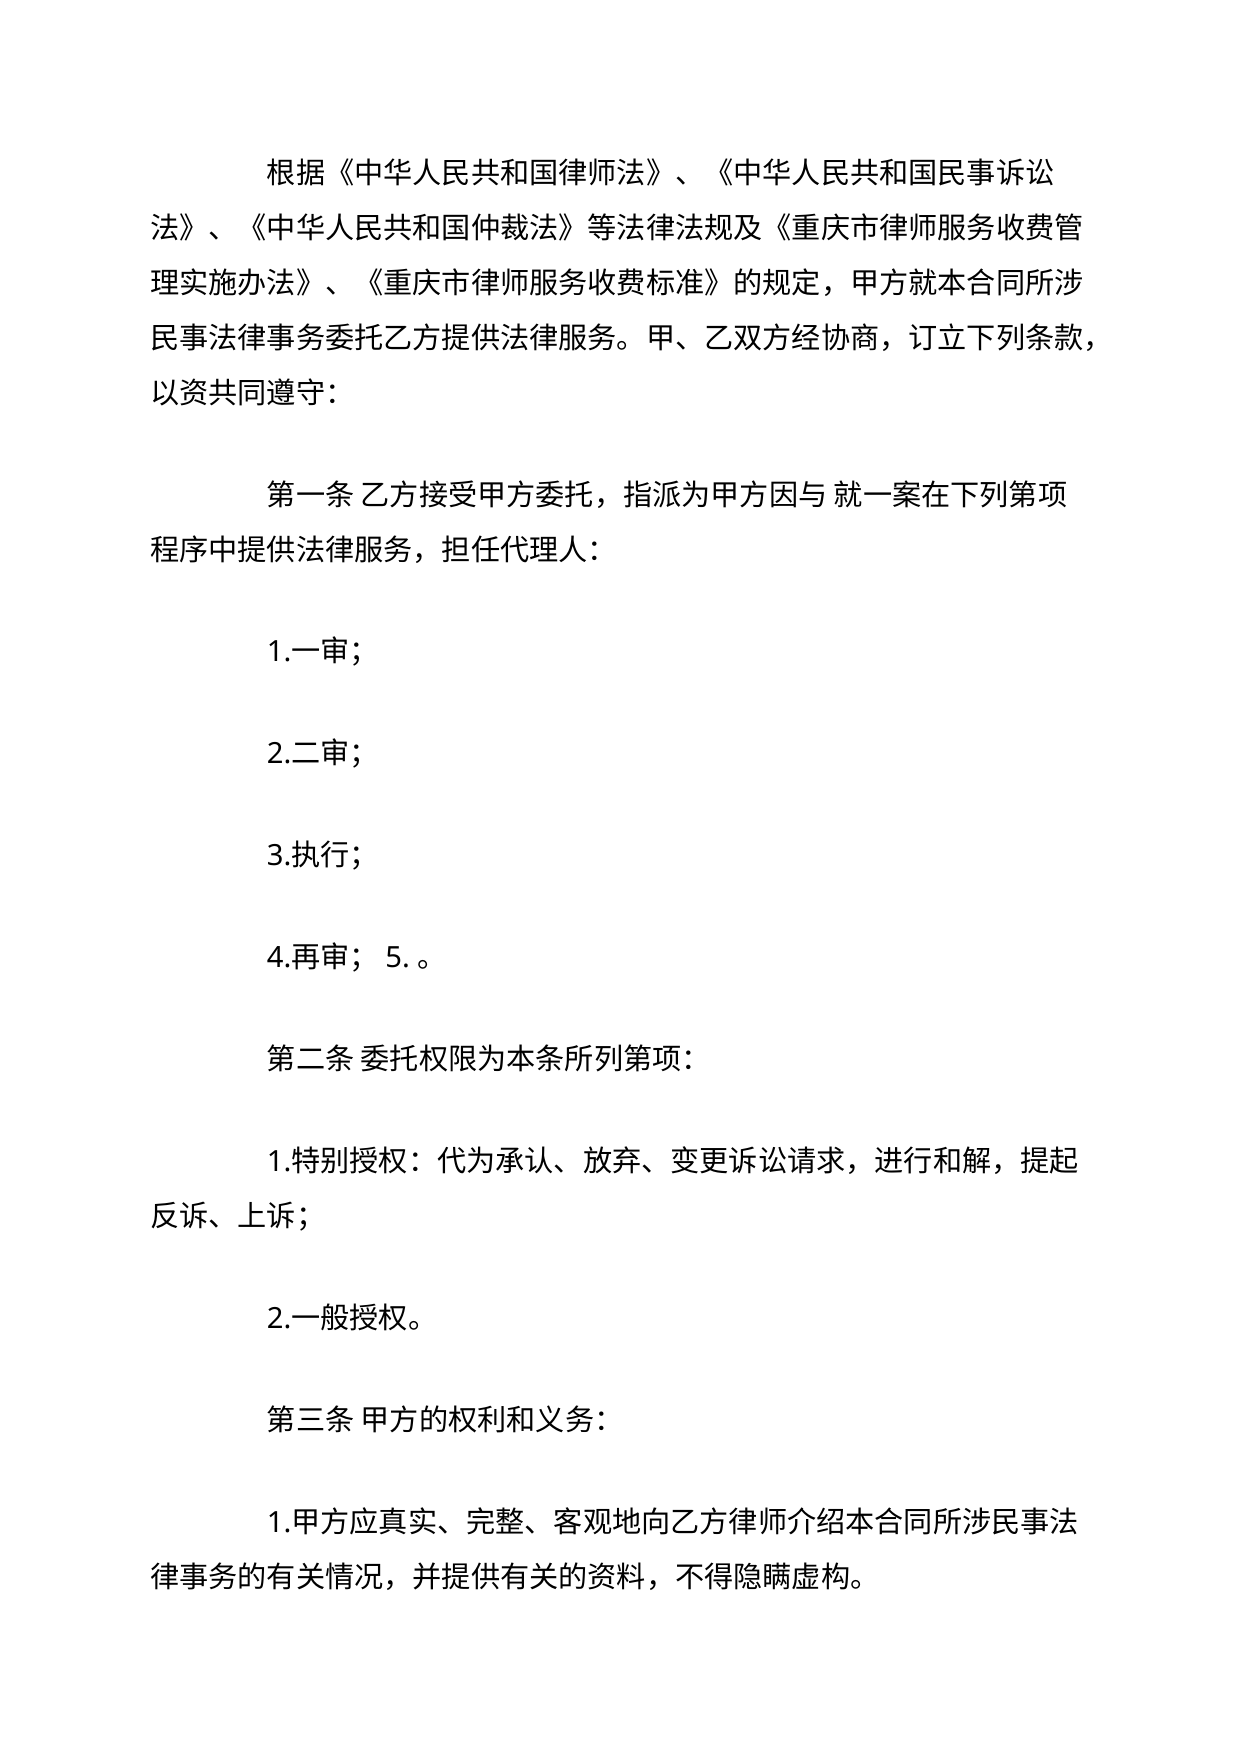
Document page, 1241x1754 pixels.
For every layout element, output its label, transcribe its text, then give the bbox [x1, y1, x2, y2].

text 1.特别授权：代为承认、放弃、变更诉讼请求，进行和解，提起反诉、上诉； [150, 1138, 1090, 1235]
text 根据《中华人民共和国律师法》、《中华人民共和国民事诉讼法》、《中华人民共和国仲裁法》等法律法规及《重庆市律师服务收费管理实施办法》、《重庆市律师服务收费标准》的规定，甲方就本合同所涉民事法律事务委托乙方提供法律服务。甲、乙双方经协商，订立下列条款，以资共同遵守： [150, 150, 1090, 412]
text 2.二审； [150, 730, 1090, 772]
text 第二条 委托权限为本条所列第项： [150, 1036, 1090, 1078]
text 1.甲方应真实、完整、客观地向乙方律师介绍本合同所涉民事法律事务的有关情况，并提供有关的资料，不得隐瞒虚构。 [150, 1498, 1090, 1596]
text 第一条 乙方接受甲方委托，指派为甲方因与 就一案在下列第项程序中提供法律服务，担任代理人： [150, 471, 1090, 568]
text 4.再审； 5. 。 [150, 934, 1090, 976]
text 2.一般授权。 [150, 1294, 1090, 1337]
text 3.执行； [150, 832, 1090, 874]
text 1.一审； [150, 628, 1090, 670]
text 第三条 甲方的权利和义务： [150, 1396, 1090, 1439]
